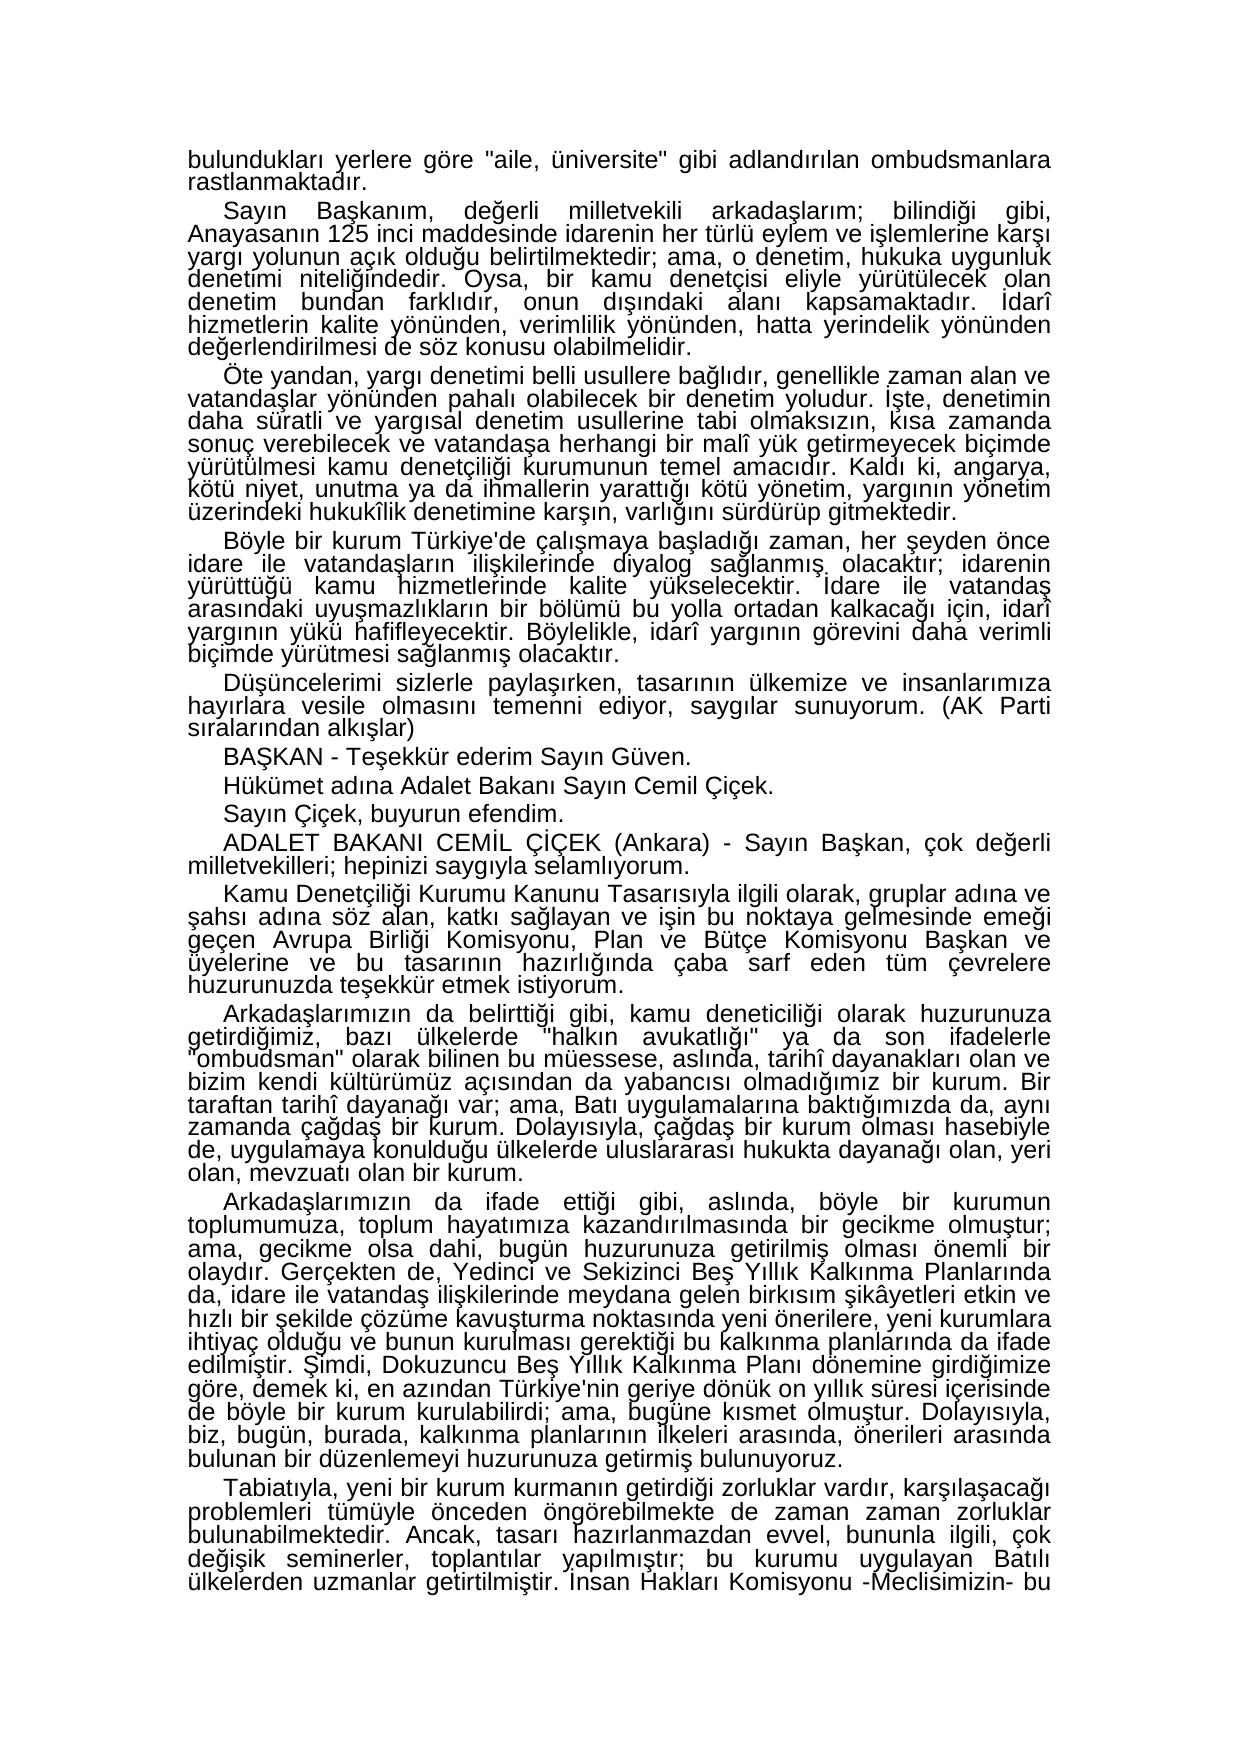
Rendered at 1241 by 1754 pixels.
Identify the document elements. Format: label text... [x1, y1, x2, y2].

text BAŞKAN - Teşekkür ederim Sayın Güven. [187, 747, 1053, 770]
text Öte yandan, yargı denetimi belli usullere bağlıdır, genellikle zaman alan ve vatandaşlar yönünden pahalı olabilecek bir denetim yoludur. İşte, denetimin daha süratli ve yargısal denetim usullerine tabi olmaksızın, kısa zamanda sonuç verebilecek ve vatandaşa herhangi bir malî yük getirmeyecek biçimde yürütülmesi kamu denetçiliği kurumunun temel amacıdır. Kaldı ki, angarya, kötü niyet, unutma ya da ihmallerin yarattığı kötü yönetim, yargının yönetim üzerindeki hukukîlik denetimine karşın, varlığını sürdürüp gitmektedir. [187, 366, 1053, 525]
text ADALET BAKANI CEMİL ÇİÇEK (Ankara) - Sayın Başkan, çok değerli milletvekilleri; hepinizi saygıyla selamlıyorum. [187, 833, 1053, 879]
text Düşüncelerimi sizlerle paylaşırken, tasarının ülkemize ve insanlarımıza hayırlara vesile olmasını temenni ediyor, saygılar sunuyorum. (AK Parti sıralarından alkışlar) [187, 673, 1053, 741]
text Arkadaşlarımızın da belirttiği gibi, kamu deneticiliği olarak huzurunuza getirdiğimiz, bazı ülkelerde "halkın avukatlığı" ya da son ifadelerle "ombudsman" olarak bilinen bu müessese, aslında, tarihî dayanakları olan ve bizim kendi kültürümüz açısından da yabancısı olmadığımız bir kurum. Bir taraftan tarihî dayanağı var; ama, Batı uygulamalarına baktığımızda da, aynı zamanda çağdaş bir kurum. Dolayısıyla, çağdaş bir kurum olması hasebiyle de, uygulamaya konulduğu ülkelerde uluslararası hukukta dayanağı olan, yeri olan, mevzuatı olan bir kurum. [187, 1004, 1053, 1186]
text Hükümet adına Adalet Bakanı Sayın Cemil Çiçek. [187, 776, 1053, 799]
text Böyle bir kurum Türkiye'de çalışmaya başladığı zaman, her şeyden önce idare ile vatandaşların ilişkilerinde diyalog sağlanmış olacaktır; idarenin yürüttüğü kamu hizmetlerinde kalite yükselecektir. İdare ile vatandaş arasındaki uyuşmazlıkların bir bölümü bu yolla ortadan kalkacağı için, idarî yargının yükü hafifleyecektir. Böylelikle, idarî yargının görevini daha verimli biçimde yürütmesi sağlanmış olacaktır. [187, 531, 1053, 667]
text Arkadaşlarımızın da ifade ettiği gibi, aslında, böyle bir kurumun toplumumuza, toplum hayatımıza kazandırılmasında bir gecikme olmuştur; ama, gecikme olsa dahi, bugün huzurunuza getirilmiş olması önemli bir olaydır. Gerçekten de, Yedinci ve Sekizinci Beş Yıllık Kalkınma Planlarında da, idare ile vatandaş ilişkilerinde meydana gelen birkısım şikâyetleri etkin ve hızlı bir şekilde çözüme kavuşturma noktasında yeni önerilere, yeni kurumlara ihtiyaç olduğu ve bunun kurulması gerektiği bu kalkınma planlarında da ifade edilmiştir. Şimdi, Dokuzuncu Beş Yıllık Kalkınma Planı dönemine girdiğimize göre, demek ki, en azından Türkiye'nin geriye dönük on yıllık süresi içerisinde de böyle bir kurum kurulabilirdi; ama, bugüne kısmet olmuştur. Dolayısıyla, biz, bugün, burada, kalkınma planlarının ilkeleri arasında, önerileri arasında bulunan bir düzenlemeyi huzurunuza getirmiş bulunuyoruz. [187, 1192, 1053, 1472]
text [187, 1478, 1053, 1595]
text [187, 150, 1053, 195]
text Sayın Çiçek, buyurun efendim. [187, 805, 304, 827]
text Sayın Çiçek, buyurun efendim. [298, 805, 1053, 827]
text Kamu Denetçiliği Kurumu Kanunu Tasarısıyla ilgili olarak, gruplar adına ve şahsı adına söz alan, katkı sağlayan ve işin bu noktaya gelmesinde emeği geçen Avrupa Birliği Komisyonu, Plan ve Bütçe Komisyonu Başkan ve üyelerine ve bu tasarının hazırlığında çaba sarf eden tüm çevrelere huzurunuzda teşekkür etmek istiyorum. [187, 885, 1053, 998]
text Sayın Başkanım, değerli milletvekili arkadaşlarım; bilindiği gibi, Anayasanın 125 inci maddesinde idarenin her türlü eylem ve işlemlerine karşı yargı yolunun açık olduğu belirtilmektedir; ama, o denetim, hukuka uygunluk denetimi niteliğindedir. Oysa, bir kamu denetçisi eliyle yürütülecek olan denetim bundan farklıdır, onun dışındaki alanı kapsamaktadır. İdarî hizmetlerin kalite yönünden, verimlilik yönünden, hatta yerindelik yönünden değerlendirilmesi de söz konusu olabilmelidir. [187, 201, 1053, 360]
